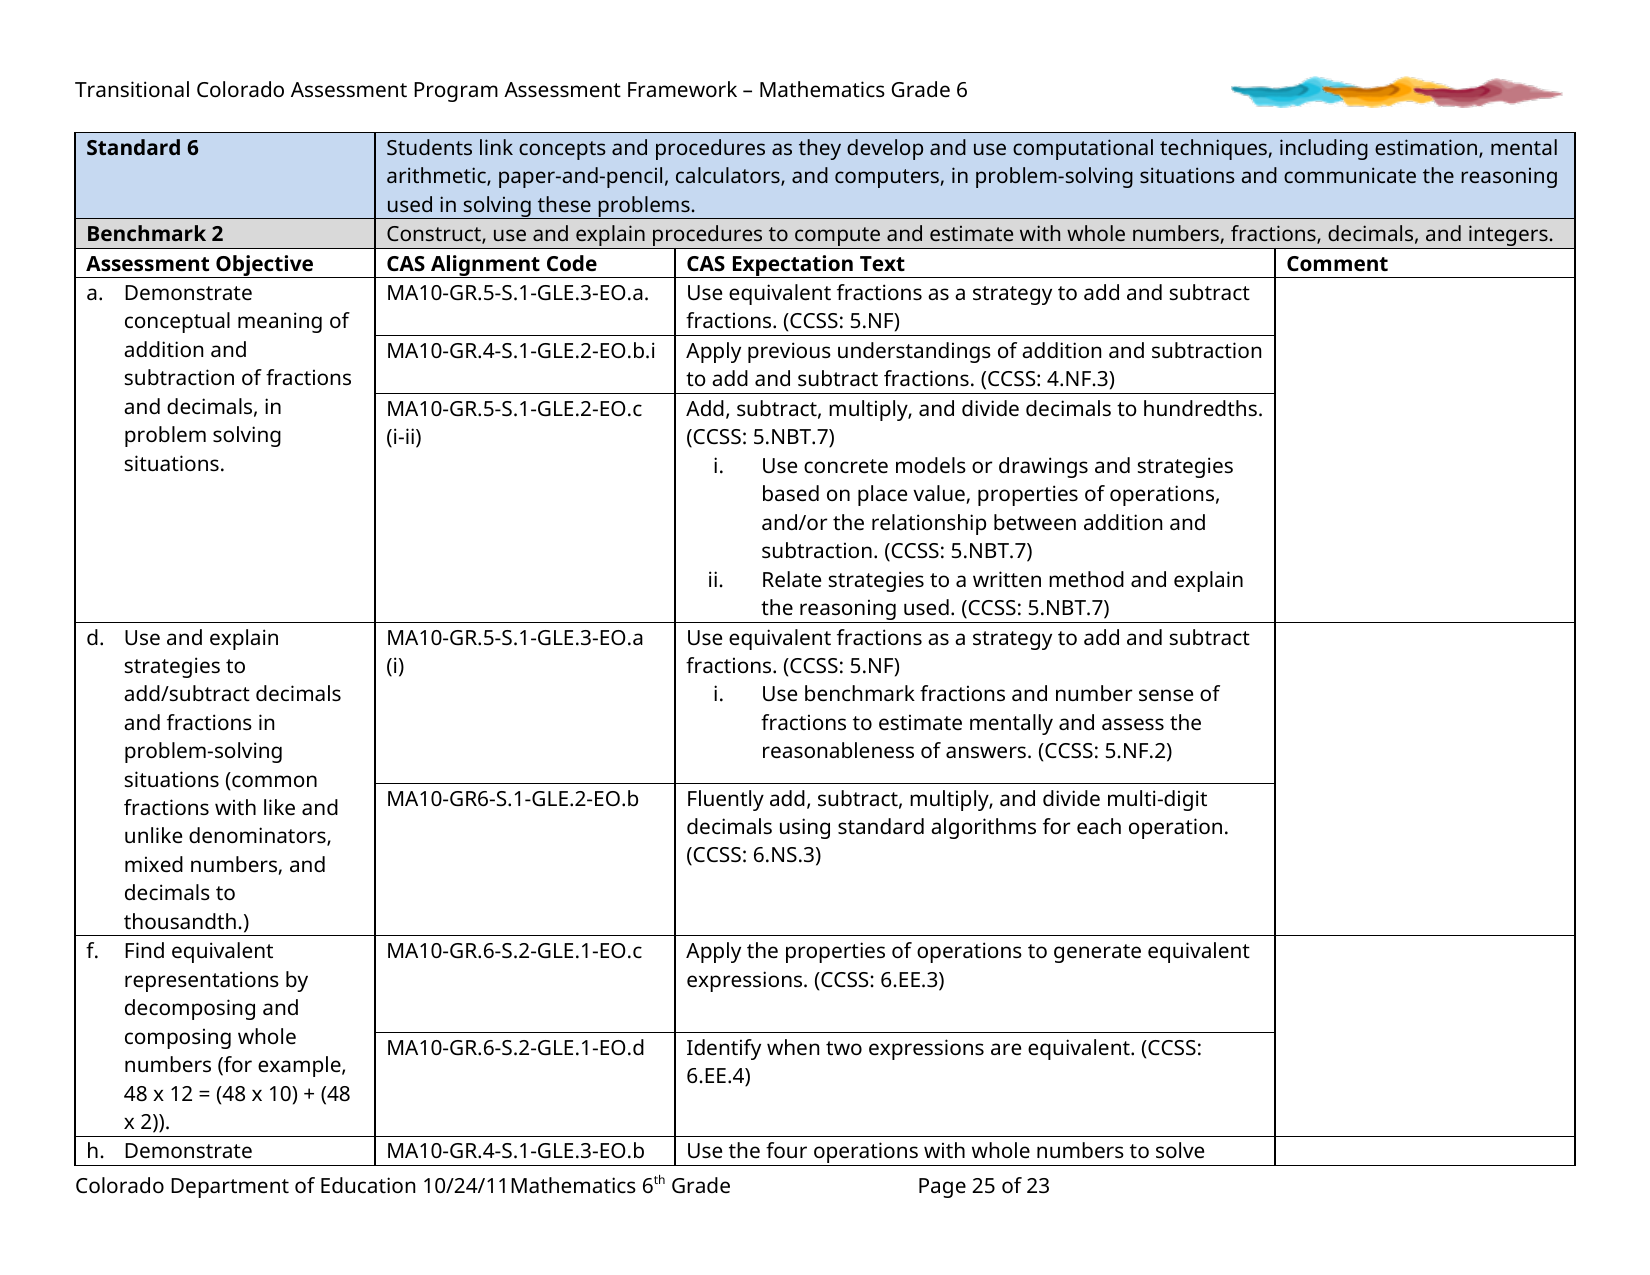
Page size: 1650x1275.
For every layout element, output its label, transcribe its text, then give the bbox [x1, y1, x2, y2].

table_cell MA10-GR.5-S.1-GLE.3-EO.a. [376, 278, 674, 335]
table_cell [676, 1137, 1274, 1165]
table_cell [1276, 278, 1574, 622]
table_cell CAS Alignment Code [376, 249, 674, 277]
table_cell CAS Expectation Text [676, 249, 1274, 277]
table_cell Benchmark 2 [76, 219, 374, 248]
table_cell Apply the properties of operations to generate equivalent expressions. (CCSS: 6.EE.3) [676, 936, 1274, 1032]
table_cell MA10-GR.4-S.1-GLE.2-EO.b.i [376, 336, 674, 393]
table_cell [76, 1137, 374, 1165]
table_cell Demonstrate conceptual meaning of addition and subtraction of fractions and decimals, in problem solving situations. [76, 278, 374, 622]
table_cell Use equivalent fractions as a strategy to add and subtract fractions. (CCSS: 5.NF) Use benchmark fractions and number sense of fractions to estimate mentally and assess the reasonableness of answers. (CCSS: 5.NF.2) [676, 623, 1274, 783]
table_header Students link concepts and procedures as they develop and use computational techniques, including estimation, mental arithmetic, paper-and-pencil, calculators, and computers, in problem-solving situations and communicate the reasoning used in solving these problems. [376, 133, 1574, 218]
table_cell Assessment Objective [76, 249, 374, 277]
table_cell [1276, 623, 1574, 935]
table_cell MA10-GR6-S.1-GLE.2-EO.b [376, 784, 674, 935]
table_cell Use equivalent fractions as a strategy to add and subtract fractions. (CCSS: 5.NF) [676, 278, 1274, 335]
table_cell MA10-GR.6-S.2-GLE.1-EO.c [376, 936, 674, 1032]
table_cell [1276, 1137, 1574, 1165]
table_cell Construct, use and explain procedures to compute and estimate with whole numbers, fractions, decimals, and integers. [376, 219, 1574, 248]
table_cell MA10-GR.5-S.1-GLE.2-EO.c (i-ii) [376, 394, 674, 622]
table_cell Find equivalent representations by decomposing and composing whole numbers (for example, 48 x 12 = (48 x 10) + (48 x 2)). [76, 936, 374, 1136]
table_cell MA10-GR.6-S.2-GLE.1-EO.d [376, 1033, 674, 1136]
table_cell Identify when two expressions are equivalent. (CCSS: 6.EE.4) [676, 1033, 1274, 1136]
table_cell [376, 1137, 674, 1165]
table_cell Comment [1276, 249, 1574, 277]
table_cell Add, subtract, multiply, and divide decimals to hundredths. (CCSS: 5.NBT.7) Use concrete models or drawings and strategies based on place value, properties of operations, and/or the relationship between addition and subtraction. (CCSS: 5.NBT.7) Relate strategies to a written method and explain the reasoning used. (CCSS: 5.NBT.7) [676, 394, 1274, 622]
table_cell Use and explain strategies to add/subtract decimals and fractions in problem-solving situations (common fractions with like and unlike denominators, mixed numbers, and decimals to thousandth.) [76, 623, 374, 935]
table_header Standard 6 [76, 133, 374, 218]
table_cell Fluently add, subtract, multiply, and divide multi-digit decimals using standard algorithms for each operation. (CCSS: 6.NS.3) [676, 784, 1274, 935]
table_cell MA10-GR.5-S.1-GLE.3-EO.a (i) [376, 623, 674, 783]
table_cell [1276, 936, 1574, 1136]
table_cell Apply previous understandings of addition and subtraction to add and subtract fractions. (CCSS: 4.NF.3) [676, 336, 1274, 393]
